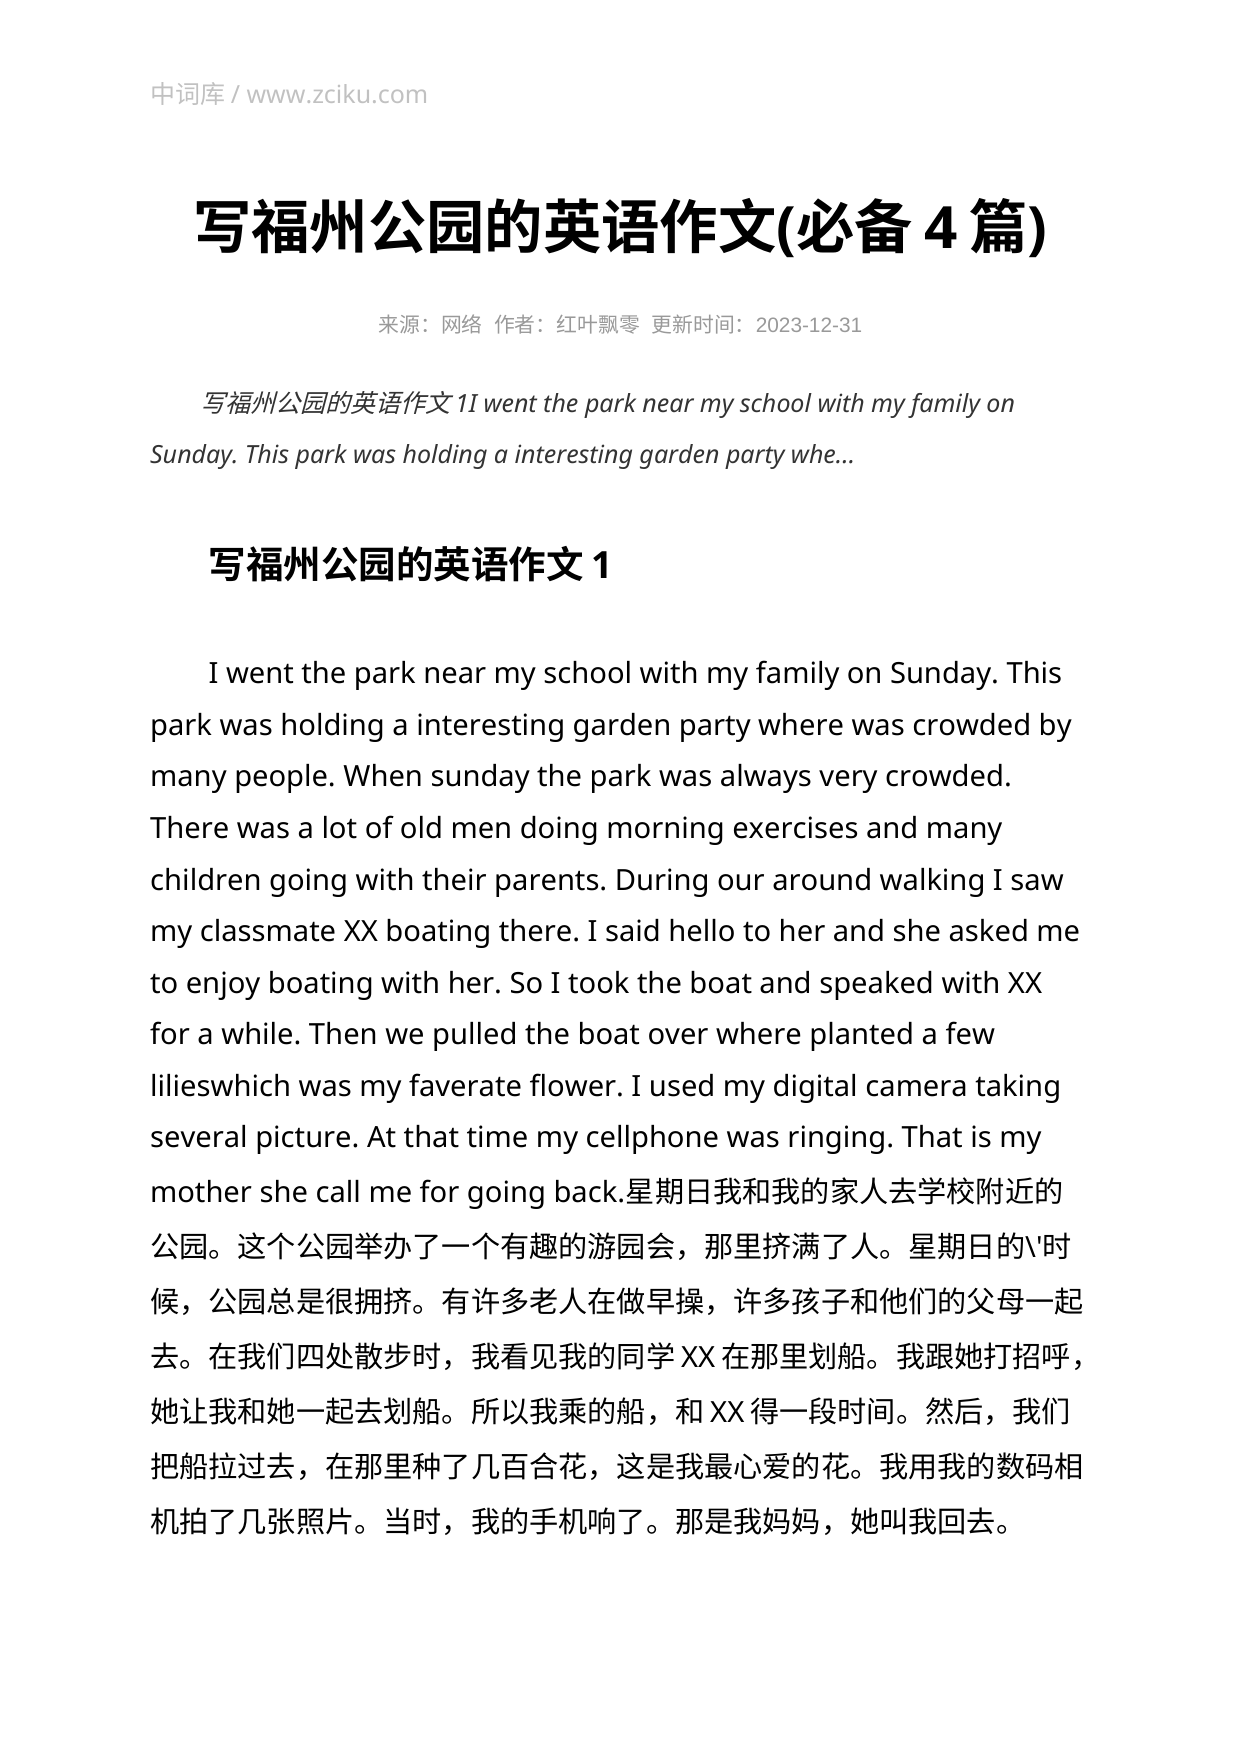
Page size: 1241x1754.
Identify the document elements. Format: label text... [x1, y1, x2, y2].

text 写福州公园的英语作文1 [150, 535, 1090, 589]
text I went the park near my school with my family on Sunday. This park was holding a interesting garden party where was crowded by many people. When sunday the park was always very crowded. There was a lot of old men doing morning exercises and many children going with their parents. During our around walking I saw my classmate XX boating there. I said hello to her and she asked me to enjoy boating with her. So I took the boat and speaked with XX for a while. Then we pulled the boat over where planted a few lilieswhich was my faverate flower. I used my digital camera taking several picture. At that time my cellphone was ringing. That is my mother she call me for going back.星期日我和我的家人去学校附近的公园。这个公园举办了一个有趣的游园会，那里挤满了人。星期日的\'时候，公园总是很拥挤。有许多老人在做早操，许多孩子和他们的父母一起去。在我们四处散步时，我看见我的同学XX在那里划船。我跟她打招呼，她让我和她一起去划船。所以我乘的船，和XX得一段时间。然后，我们把船拉过去，在那里种了几百合花，这是我最心爱的花。我用我的数码相机拍了几张照片。当时，我的手机响了。那是我妈妈，她叫我回去。 [150, 652, 1090, 1541]
subtitle 写福州公园的英语作文(必备4篇) [150, 181, 1090, 266]
text 写福州公园的英语作文1I went the park near my school with my family on Sunday. This park was holding a interesting garden party whe... [150, 384, 1090, 471]
text 来源：网络 作者：红叶飘零 更新时间：2023-12-31 [150, 313, 1090, 337]
